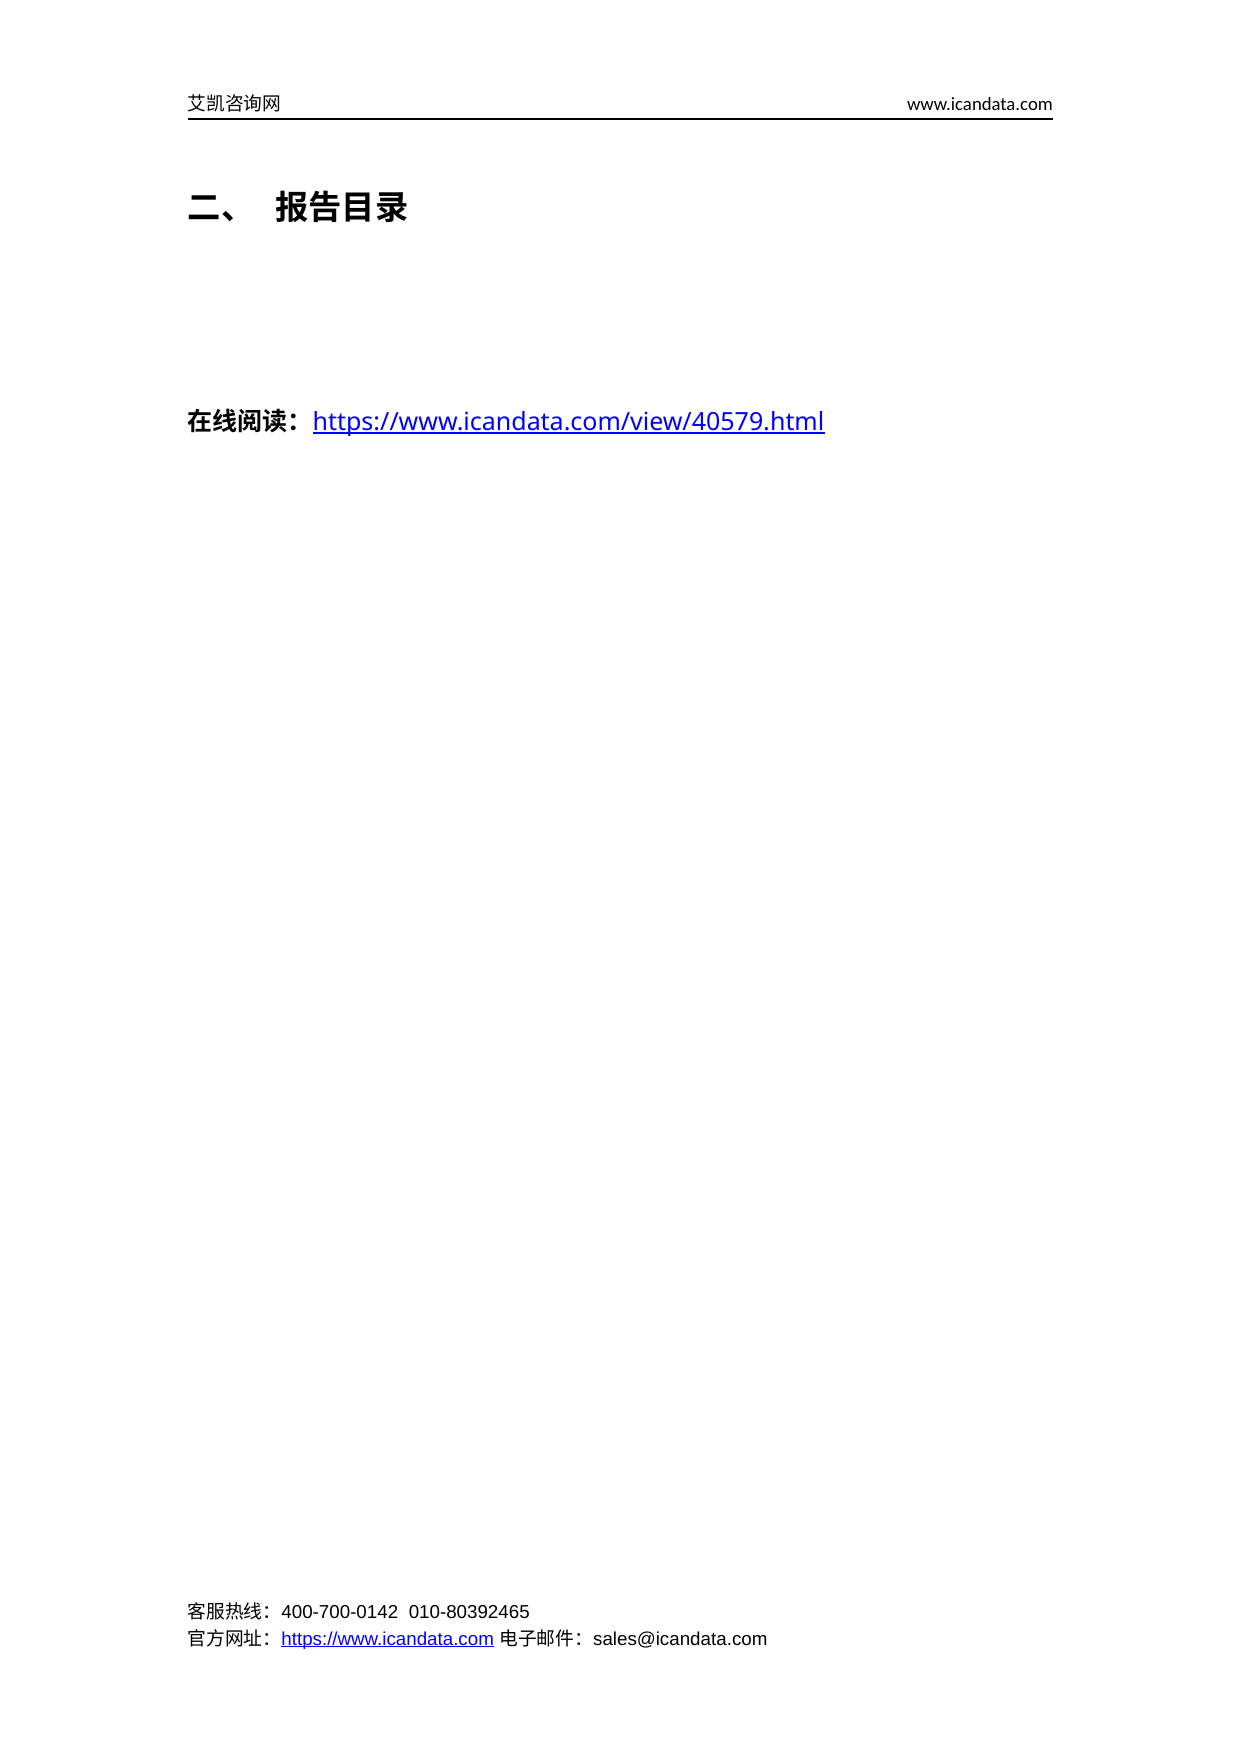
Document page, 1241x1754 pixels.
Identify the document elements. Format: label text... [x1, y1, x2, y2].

subtitle 报告目录 [187, 172, 1053, 237]
text 在线阅读：https://www.icandata.com/view/40579.html [187, 387, 1053, 452]
